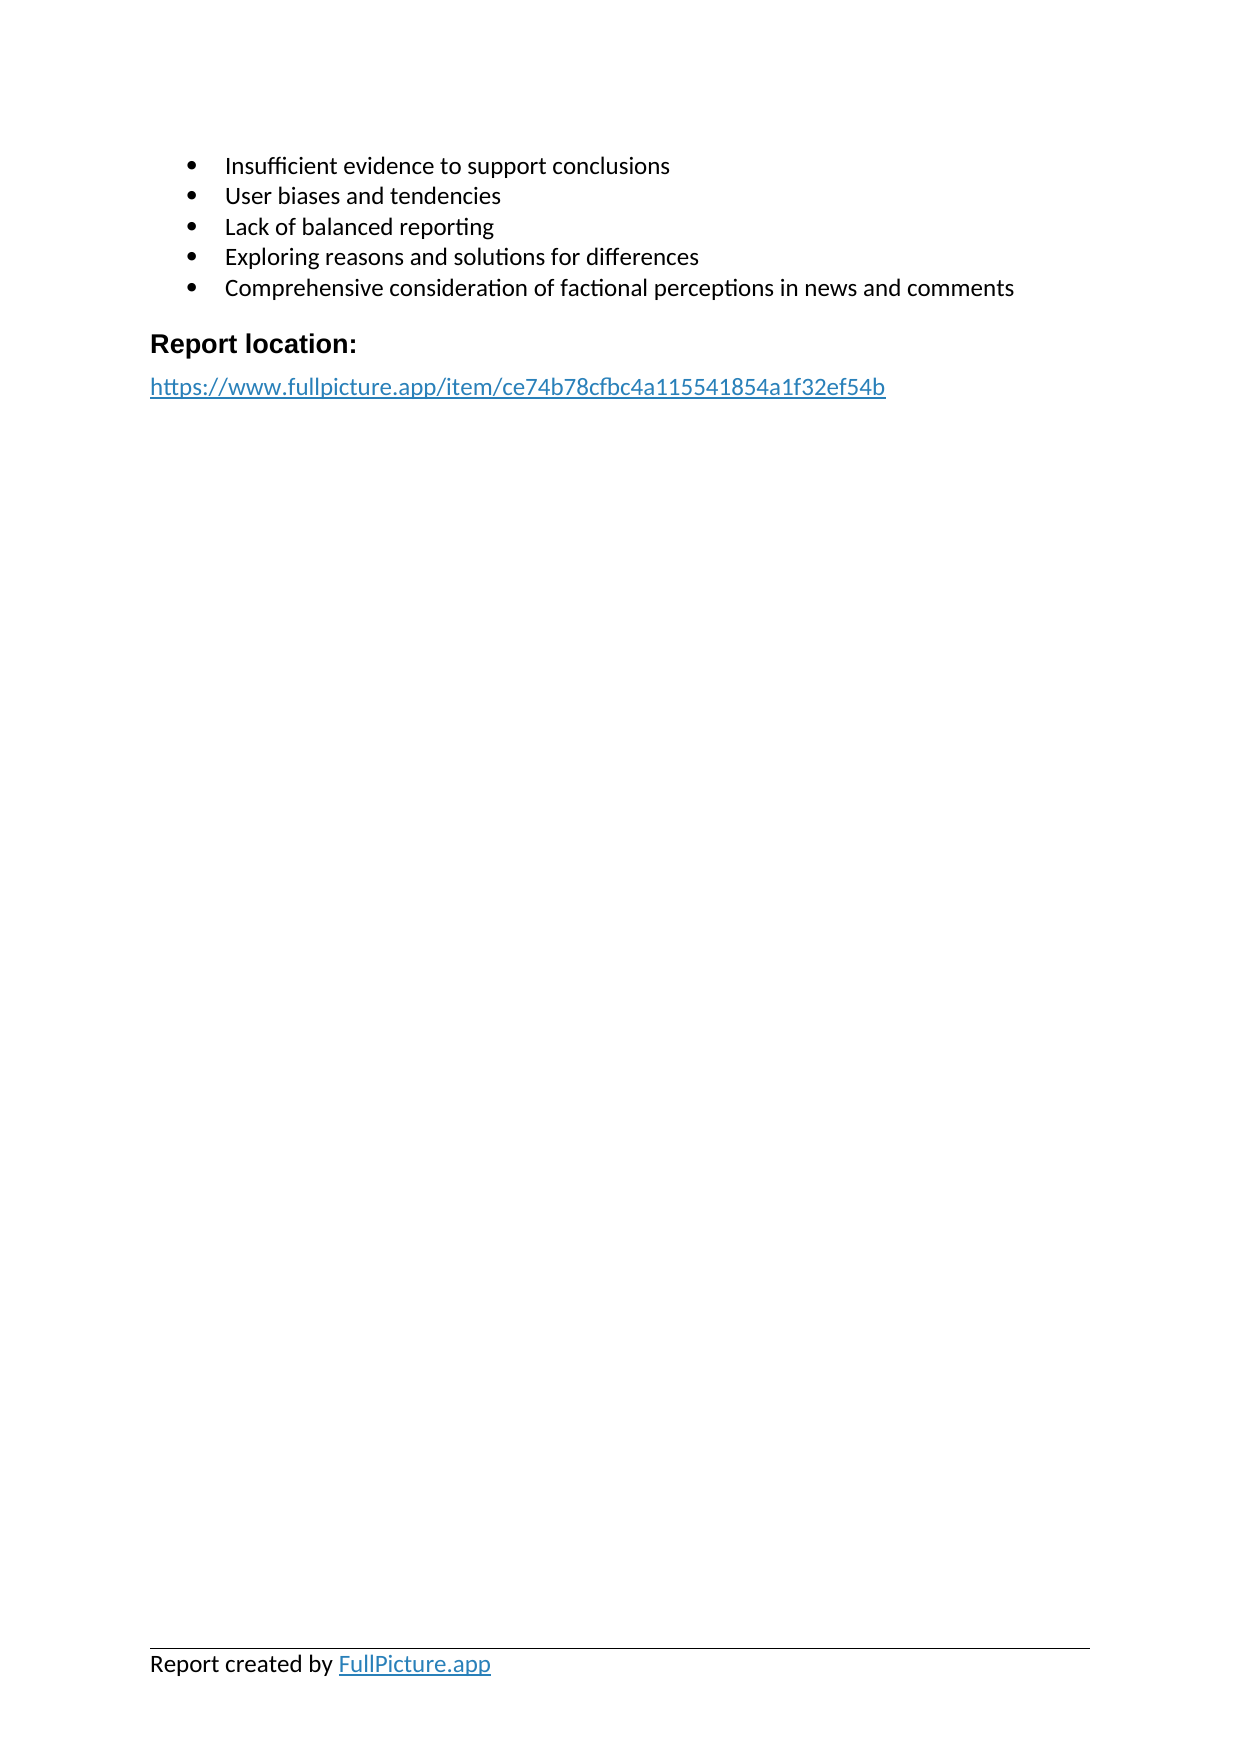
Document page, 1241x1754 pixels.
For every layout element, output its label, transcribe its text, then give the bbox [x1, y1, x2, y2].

list Exploring reasons and solutions for differences [187, 242, 1090, 272]
list Comprehensive consideration of factional perceptions in news and comments [187, 272, 1090, 303]
subtitle Report location: [150, 328, 1090, 359]
text https://www.fullpicture.app/item/ce74b78cfbc4a115541854a1f32ef54b [150, 371, 1090, 402]
list Lack of balanced reporting [187, 211, 1090, 242]
list Insufficient evidence to support conclusions [187, 150, 1090, 181]
list User biases and tendencies [187, 181, 1090, 211]
